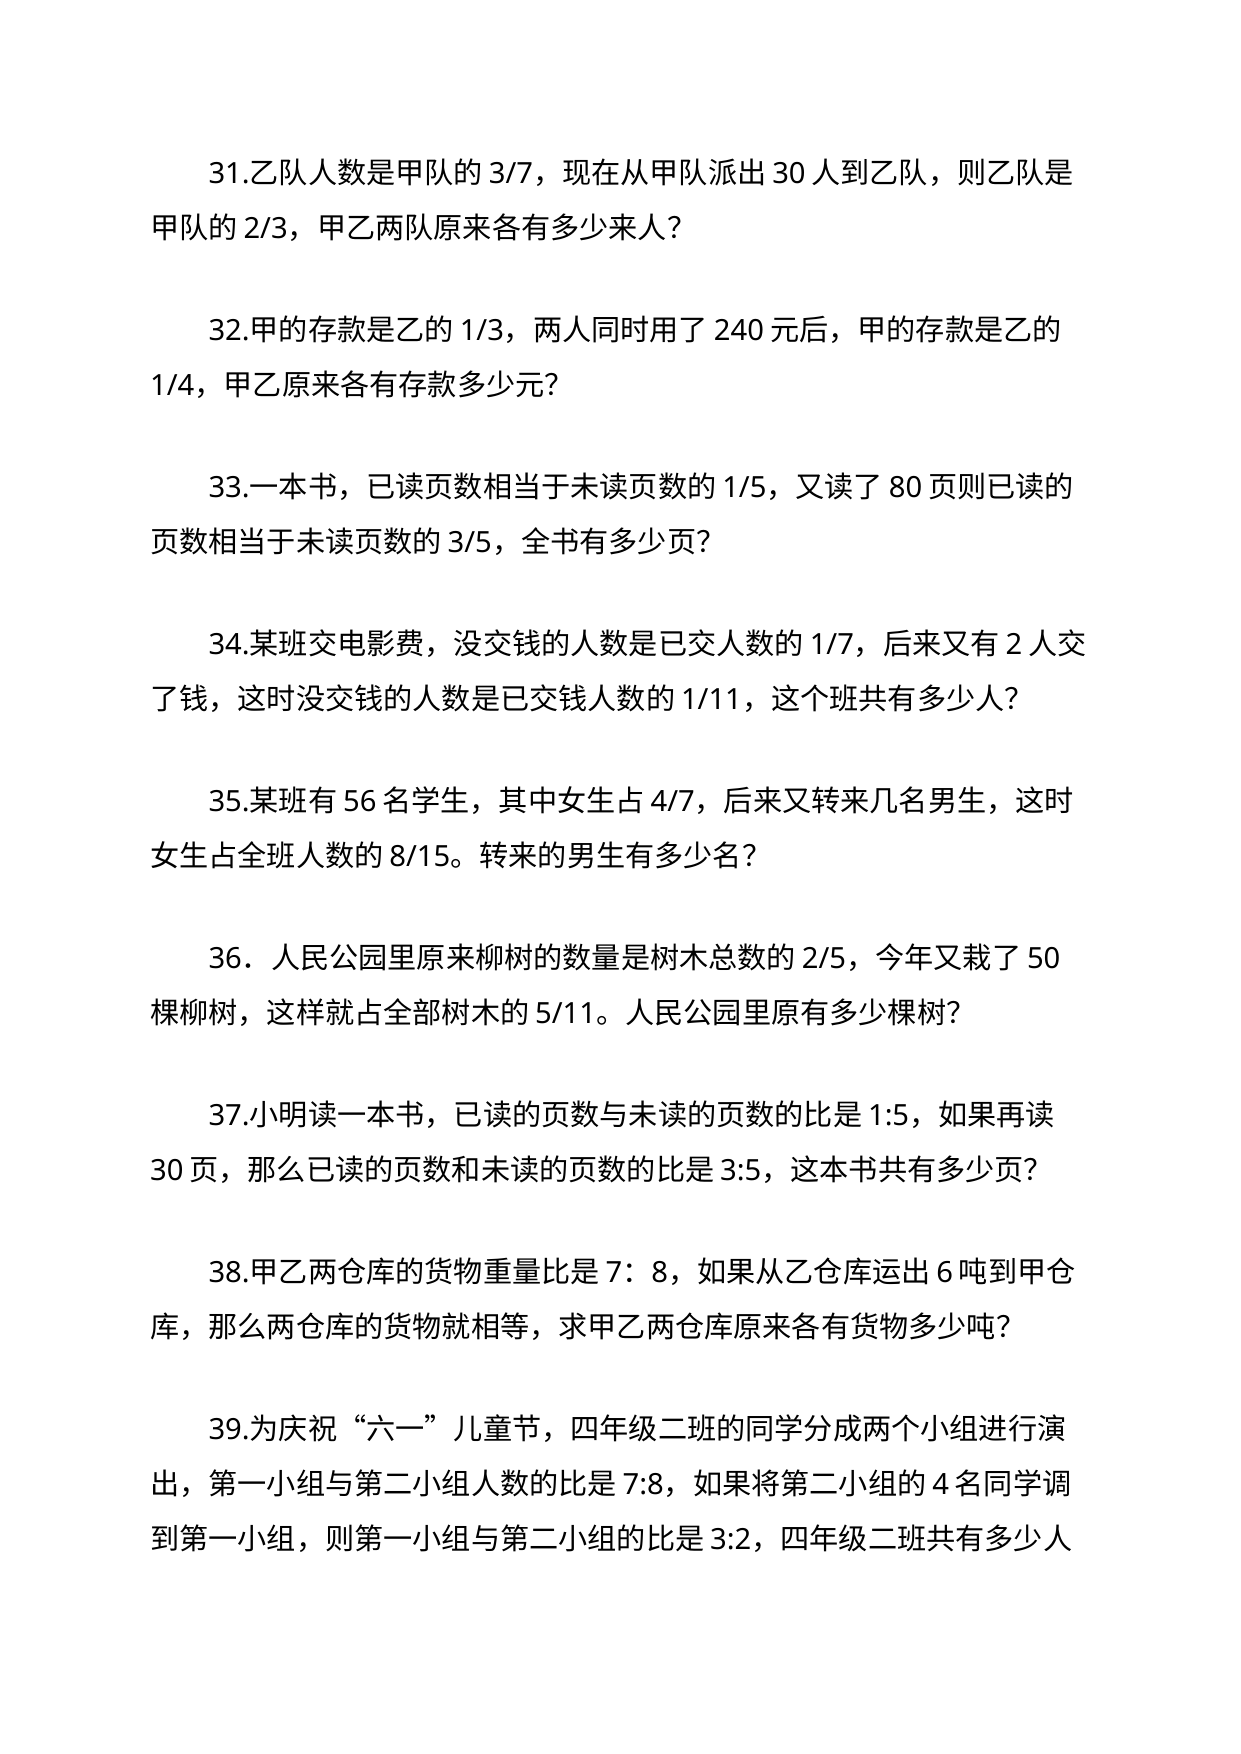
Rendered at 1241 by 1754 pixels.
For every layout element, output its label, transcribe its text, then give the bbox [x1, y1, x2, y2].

text 32.甲的存款是乙的1/3，两人同时用了240元后，甲的存款是乙的1/4，甲乙原来各有存款多少元？ [150, 307, 1090, 404]
text 35.某班有56名学生，其中女生占4/7，后来又转来几名男生，这时女生占全班人数的8/15。转来的男生有多少名？ [150, 778, 1090, 875]
text 33.一本书，已读页数相当于未读页数的1/5，又读了80页则已读的页数相当于未读页数的3/5，全书有多少页？ [150, 464, 1090, 561]
text 31.乙队人数是甲队的3/7，现在从甲队派出30人到乙队，则乙队是甲队的2/3，甲乙两队原来各有多少来人？ [150, 150, 1090, 247]
text 39.为庆祝“六一”儿童节，四年级二班的同学分成两个小组进行演出，第一小组与第二小组人数的比是7:8，如果将第二小组的4名同学调到第一小组，则第一小组与第二小组的比是3:2，四年级二班共有多少人 [150, 1406, 1090, 1558]
text 36．人民公园里原来柳树的数量是树木总数的2/5，今年又栽了50棵柳树，这样就占全部树木的5/11。人民公园里原有多少棵树？ [150, 935, 1090, 1032]
text 38.甲乙两仓库的货物重量比是7：8，如果从乙仓库运出6吨到甲仓库，那么两仓库的货物就相等，求甲乙两仓库原来各有货物多少吨？ [150, 1249, 1090, 1346]
text 37.小明读一本书，已读的页数与未读的页数的比是1:5，如果再读30页，那么已读的页数和未读的页数的比是3:5，这本书共有多少页？ [150, 1092, 1090, 1189]
text 34.某班交电影费，没交钱的人数是已交人数的1/7，后来又有2人交了钱，这时没交钱的人数是已交钱人数的1/11，这个班共有多少人？ [150, 621, 1090, 718]
